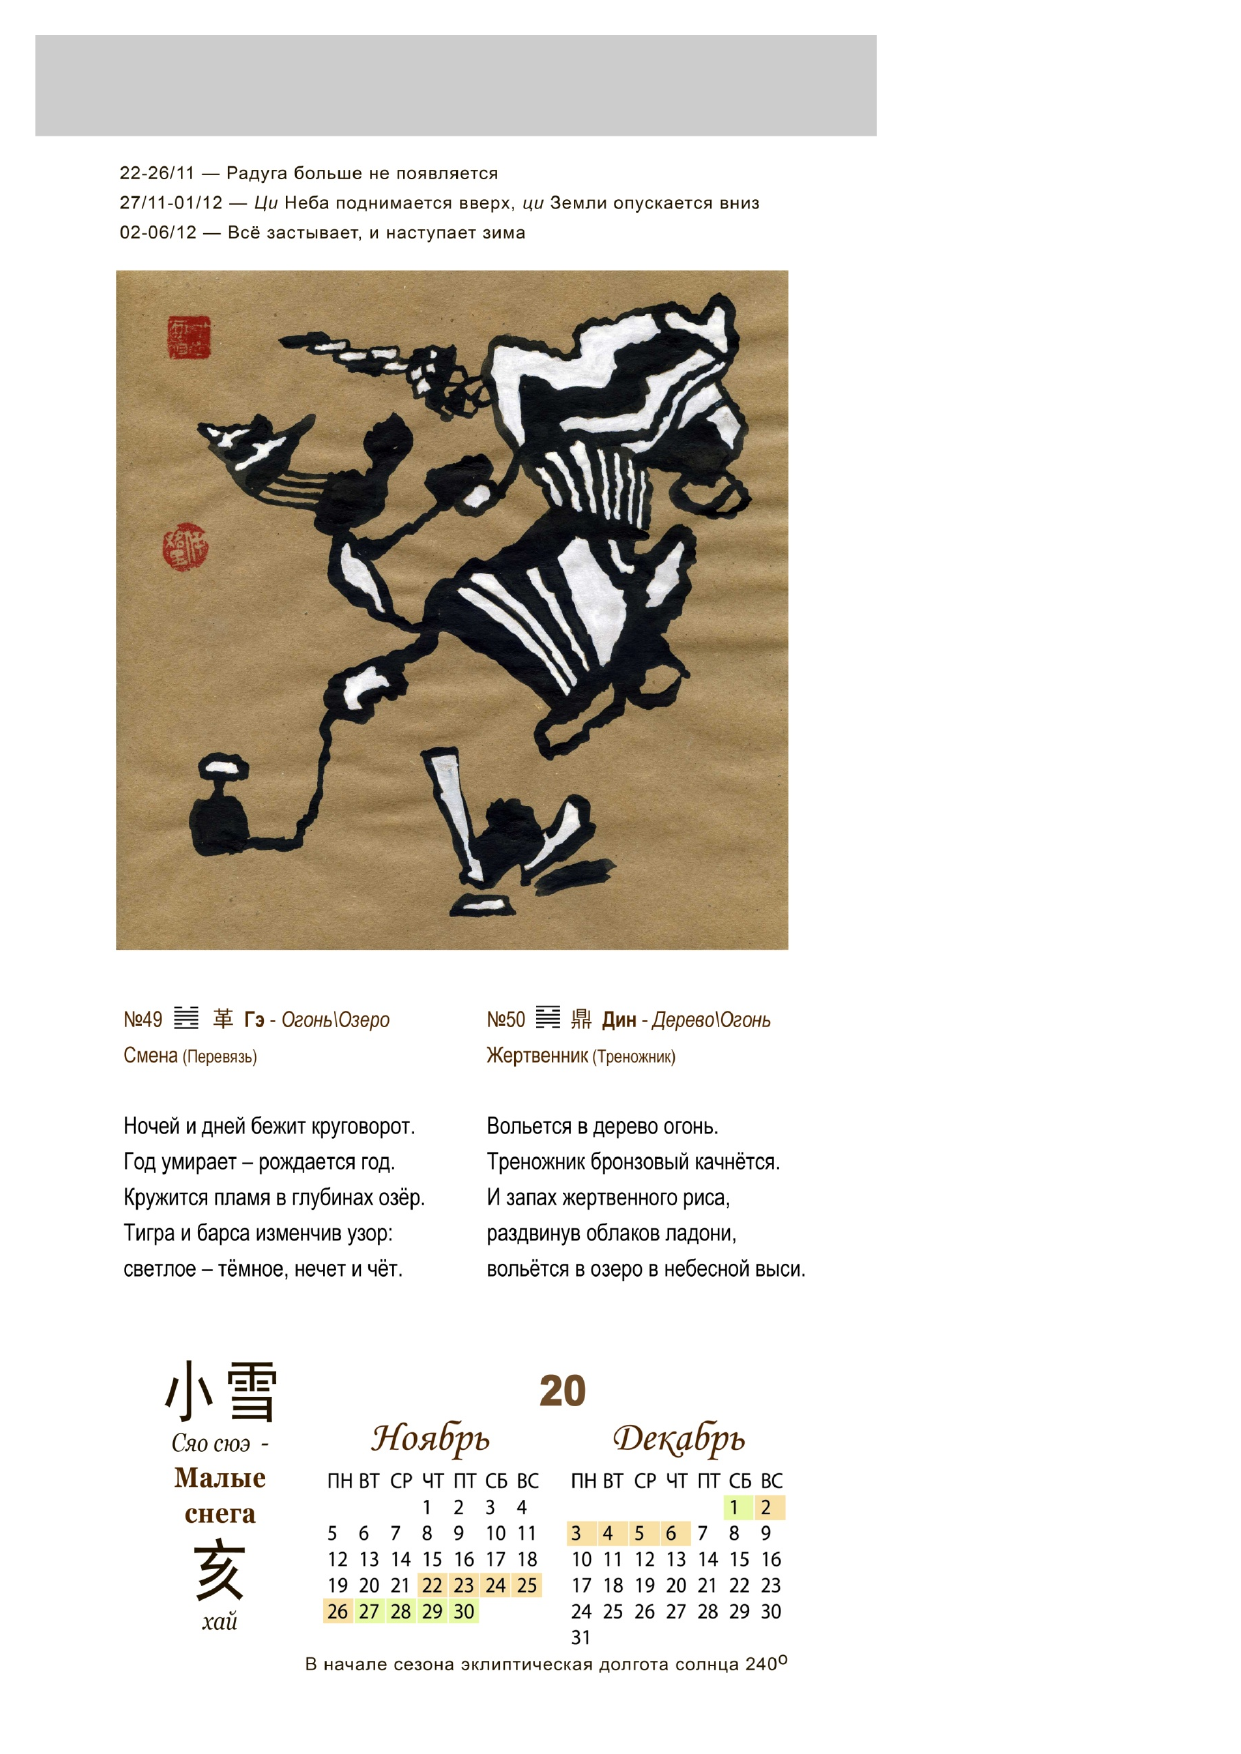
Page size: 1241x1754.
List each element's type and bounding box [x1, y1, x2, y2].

picture [35, 35, 877, 1719]
